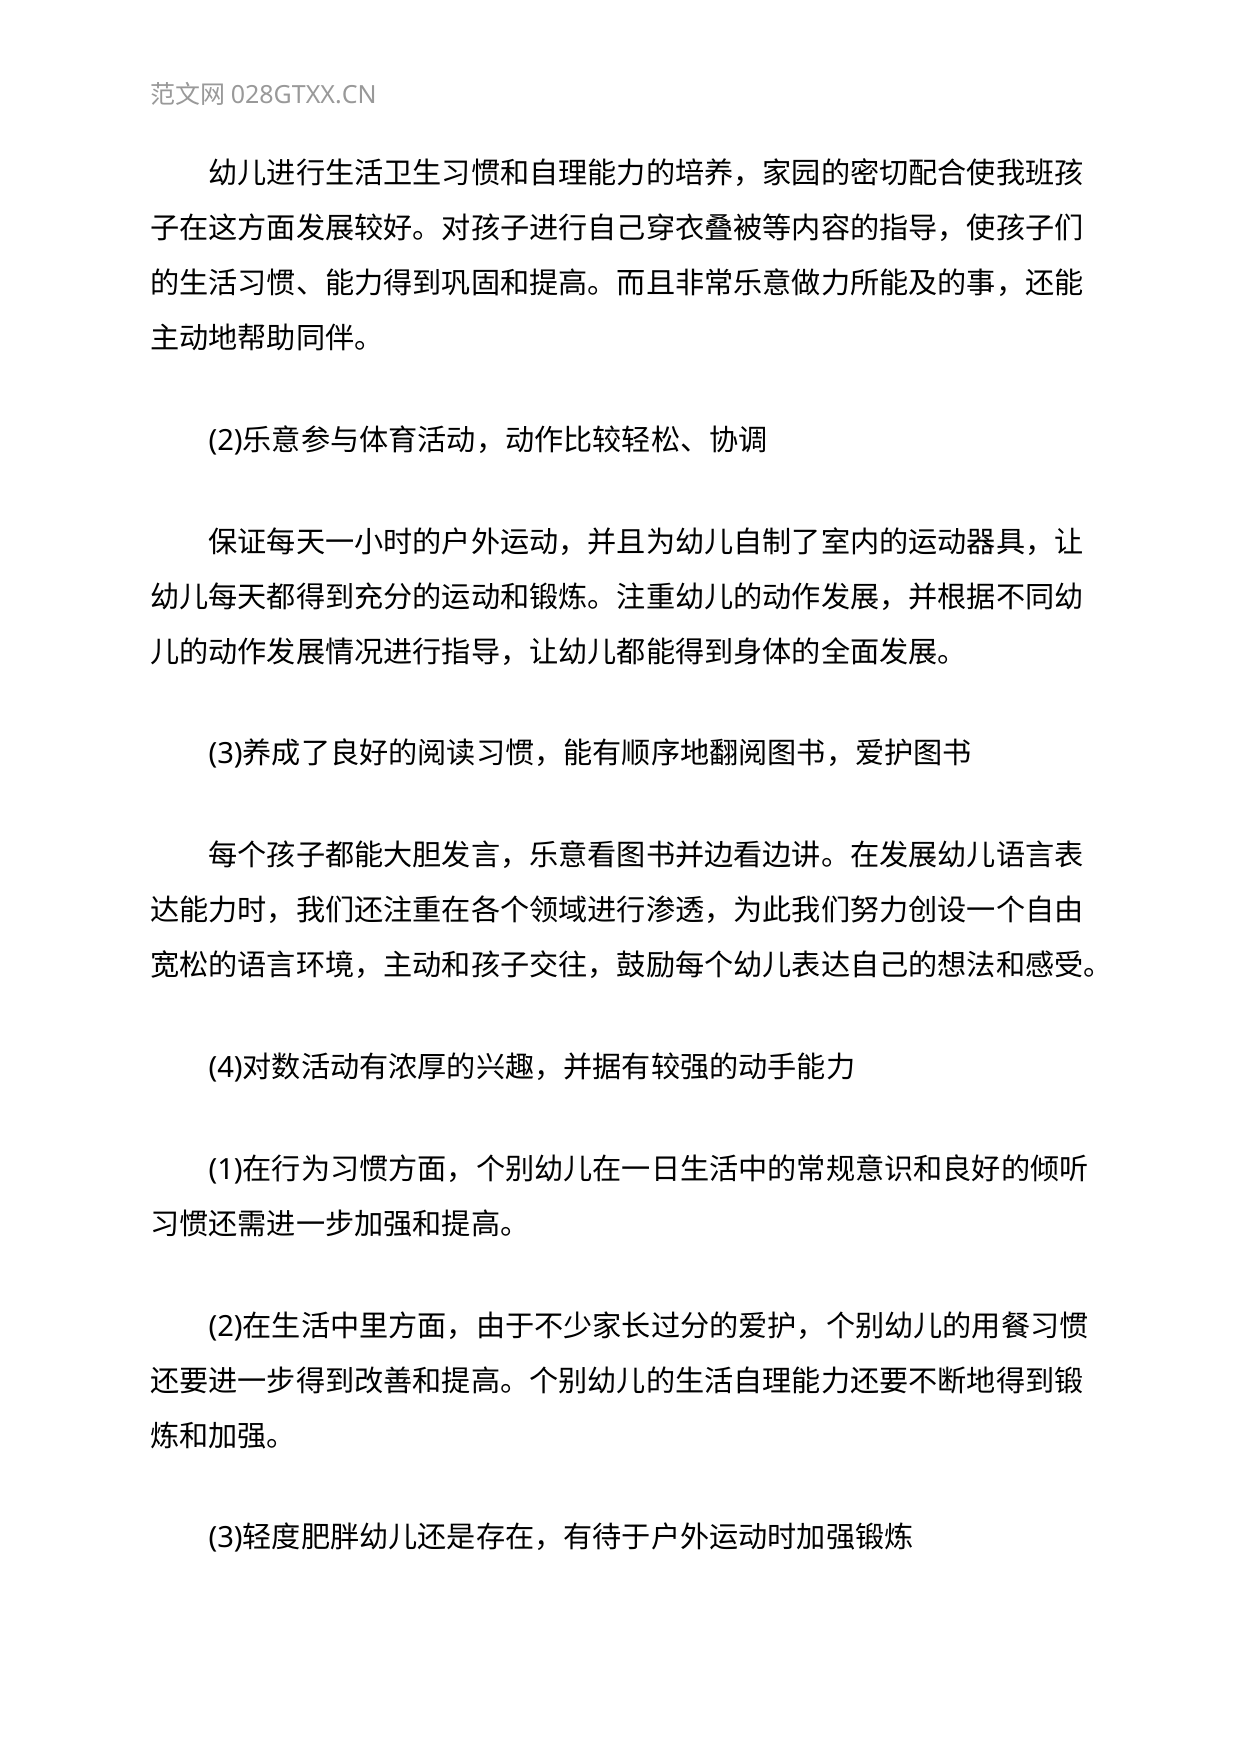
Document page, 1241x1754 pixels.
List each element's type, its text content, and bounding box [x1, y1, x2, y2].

text 幼儿进行生活卫生习惯和自理能力的培养，家园的密切配合使我班孩子在这方面发展较好。对孩子进行自己穿衣叠被等内容的指导，使孩子们的生活习惯、能力得到巩固和提高。而且非常乐意做力所能及的事，还能主动地帮助同伴。 [150, 150, 1090, 357]
text (2)在生活中里方面，由于不少家长过分的爱护，个别幼儿的用餐习惯还要进一步得到改善和提高。个别幼儿的生活自理能力还要不断地得到锻炼和加强。 [150, 1302, 1090, 1454]
text (1)在行为习惯方面，个别幼儿在一日生活中的常规意识和良好的倾听习惯还需进一步加强和提高。 [150, 1146, 1090, 1243]
text 每个孩子都能大胆发言，乐意看图书并边看边讲。在发展幼儿语言表达能力时，我们还注重在各个领域进行渗透，为此我们努力创设一个自由宽松的语言环境，主动和孩子交往，鼓励每个幼儿表达自己的想法和感受。 [150, 832, 1090, 984]
text (4)对数活动有浓厚的兴趣，并据有较强的动手能力 [150, 1043, 1090, 1086]
text (2)乐意参与体育活动，动作比较轻松、协调 [150, 416, 1090, 459]
text 保证每天一小时的户外运动，并且为幼儿自制了室内的运动器具，让幼儿每天都得到充分的运动和锻炼。注重幼儿的动作发展，并根据不同幼儿的动作发展情况进行指导，让幼儿都能得到身体的全面发展。 [150, 518, 1090, 671]
text (3)养成了良好的阅读习惯，能有顺序地翻阅图书，爱护图书 [150, 730, 1090, 772]
text (3)轻度肥胖幼儿还是存在，有待于户外运动时加强锻炼 [150, 1514, 1090, 1556]
